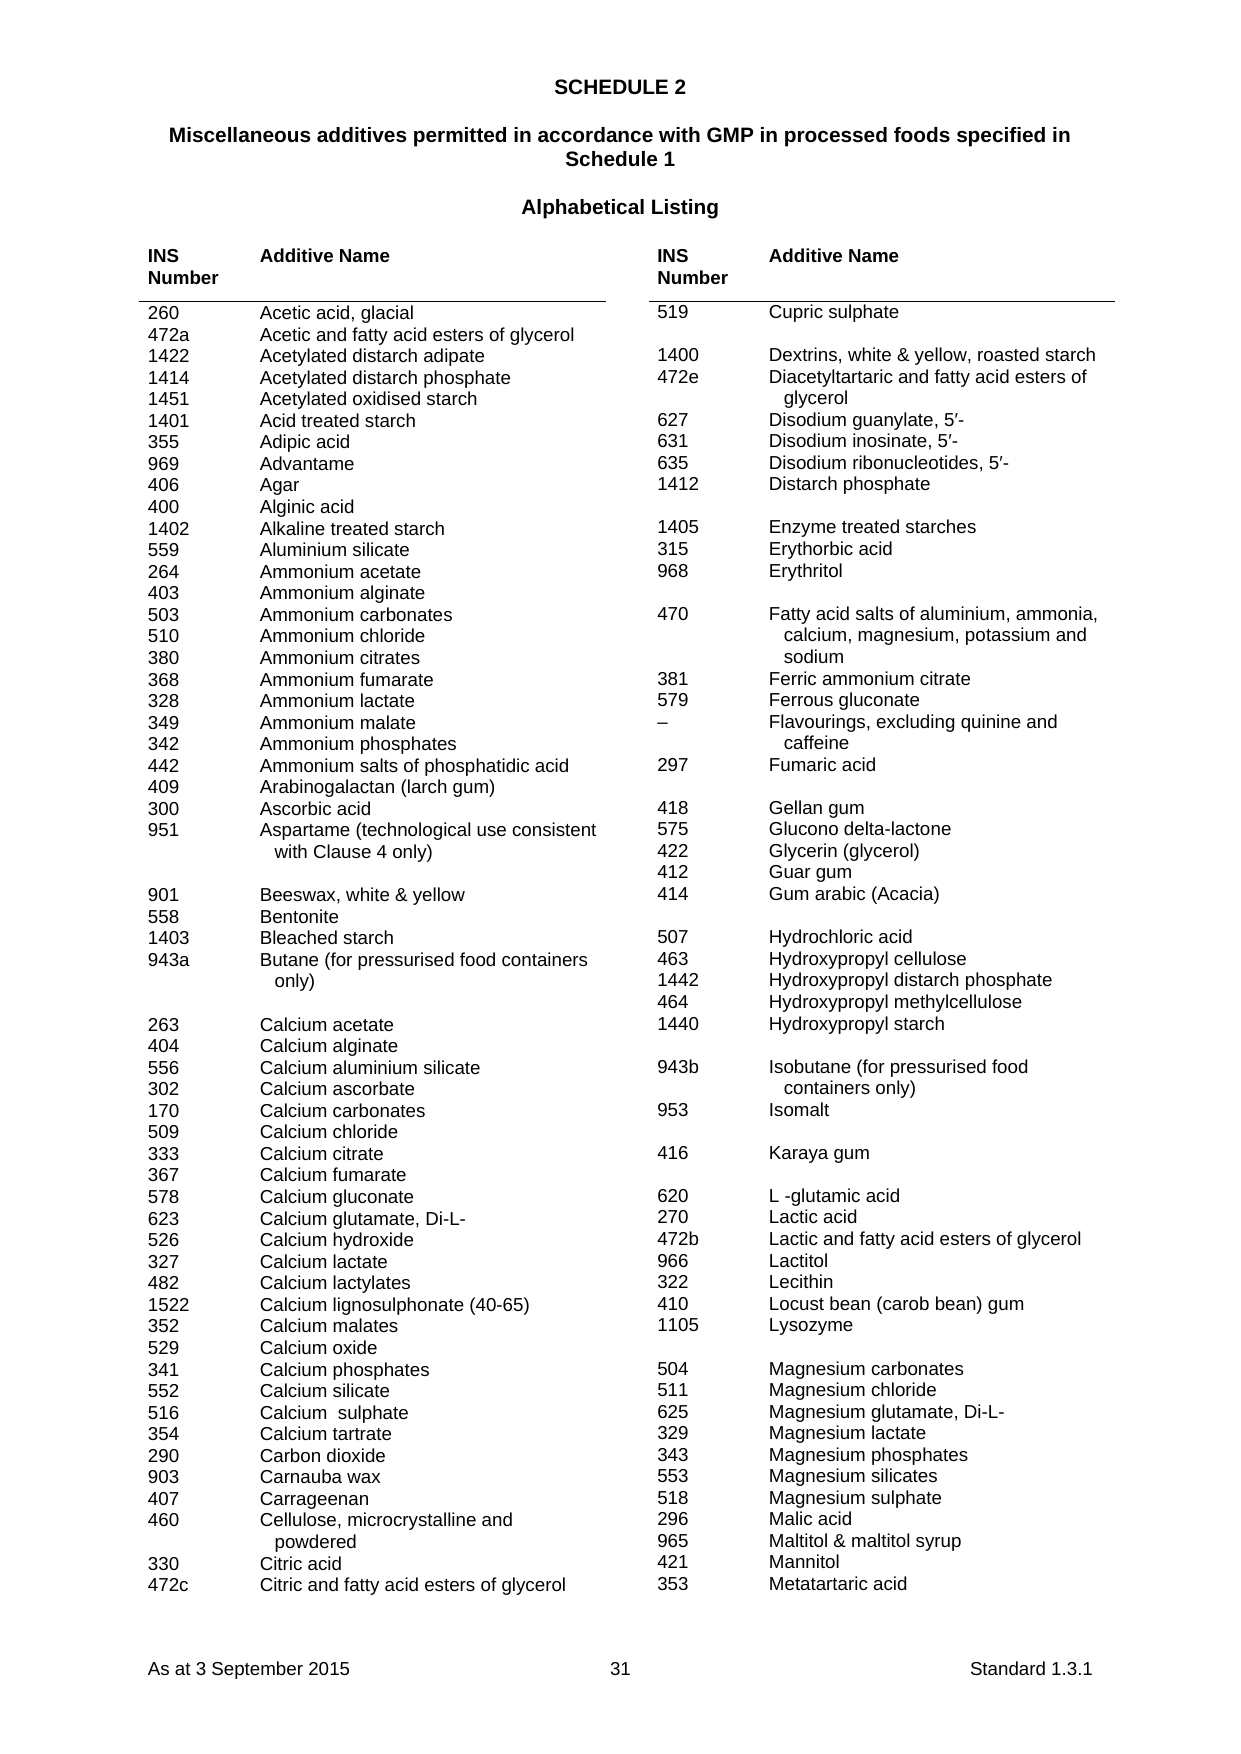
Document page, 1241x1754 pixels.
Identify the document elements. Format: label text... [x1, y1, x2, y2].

table_cell Ammonium carbonates [251, 604, 606, 625]
table_cell 578 [139, 1186, 251, 1207]
table_cell Acid treated starch [251, 410, 606, 431]
table_cell 349 [139, 711, 251, 733]
table_cell 968 [649, 560, 760, 603]
table_cell 472c [139, 1574, 251, 1596]
table_cell Flavourings, excluding quinine and caffeine [760, 710, 1115, 753]
table_cell Ferric ammonium citrate [760, 667, 1115, 689]
table_cell 412 [649, 861, 760, 883]
table_cell Citric and fatty acid esters of glycerol [251, 1574, 606, 1596]
table_cell 297 [649, 754, 760, 797]
table_cell 327 [139, 1251, 251, 1272]
table_cell Lactic acid [760, 1206, 1115, 1228]
table_cell Magnesium sulphate [760, 1487, 1115, 1508]
table_header INS Number [649, 245, 760, 301]
table_cell Calcium lignosulphonate (40-65) [251, 1294, 606, 1315]
table_cell 504 [649, 1357, 760, 1379]
table_cell 951 [139, 819, 251, 884]
table_cell 1422 [139, 345, 251, 366]
table_cell Lecithin [760, 1271, 1115, 1293]
table_cell Disodium guanylate, 5′- [760, 409, 1115, 430]
table_cell Ammonium salts of phosphatidic acid [251, 755, 606, 776]
table_cell Isomalt [760, 1099, 1115, 1142]
table_cell 1401 [139, 410, 251, 431]
table_cell Magnesium phosphates [760, 1444, 1115, 1465]
table_cell Hydroxypropyl distarch phosphate [760, 969, 1115, 991]
table_cell Citric acid [251, 1553, 606, 1574]
table_cell 352 [139, 1315, 251, 1337]
table_cell 354 [139, 1423, 251, 1444]
table_cell Hydroxypropyl methylcellulose [760, 991, 1115, 1012]
table_cell 943b [649, 1055, 760, 1098]
table_cell 1105 [649, 1314, 760, 1357]
table_cell Calcium phosphates [251, 1358, 606, 1380]
table_cell Beeswax, white & yellow [251, 884, 606, 906]
table_cell Alkaline treated starch [251, 518, 606, 539]
table_cell Ammonium citrates [251, 647, 606, 668]
table_cell 901 [139, 884, 251, 906]
table_cell Ammonium chloride [251, 625, 606, 647]
table_cell 290 [139, 1445, 251, 1466]
table_cell 623 [139, 1208, 251, 1229]
table_cell Alginic acid [251, 496, 606, 517]
table_cell Calcium tartrate [251, 1423, 606, 1444]
table_cell 341 [139, 1358, 251, 1380]
table_cell Gellan gum [760, 797, 1115, 818]
table_cell 414 [649, 883, 760, 926]
table_cell 1412 [649, 473, 760, 516]
table_cell 264 [139, 561, 251, 582]
table_cell Bleached starch [251, 927, 606, 949]
table_cell 553 [649, 1465, 760, 1487]
table_cell Disodium inosinate, 5′- [760, 430, 1115, 452]
table_cell 329 [649, 1422, 760, 1443]
table_cell 416 [649, 1142, 760, 1185]
table_cell 529 [139, 1337, 251, 1358]
table_cell L -glutamic acid [760, 1185, 1115, 1206]
table_cell Calcium carbonates [251, 1100, 606, 1121]
table_cell 296 [649, 1508, 760, 1530]
table_cell 380 [139, 647, 251, 668]
table_cell Calcium gluconate [251, 1186, 606, 1207]
table_cell Hydroxypropyl starch [760, 1012, 1115, 1055]
table_cell 270 [649, 1206, 760, 1228]
table_cell Lysozyme [760, 1314, 1115, 1357]
table_cell 943a [139, 949, 251, 1013]
table_cell 170 [139, 1100, 251, 1121]
table_cell Adipic acid [251, 431, 606, 453]
table_cell Calcium alginate [251, 1035, 606, 1056]
table_cell 631 [649, 430, 760, 452]
table_cell Malic acid [760, 1508, 1115, 1530]
table_cell 558 [139, 906, 251, 927]
table_cell Arabinogalactan (larch gum) [251, 776, 606, 798]
table_cell 965 [649, 1530, 760, 1551]
table_cell Magnesium carbonates [760, 1357, 1115, 1379]
table_cell Calcium oxide [251, 1337, 606, 1358]
table_cell 367 [139, 1164, 251, 1186]
table_cell 579 [649, 689, 760, 710]
table_cell Disodium ribonucleotides, 5′- [760, 452, 1115, 473]
table_cell 953 [649, 1099, 760, 1142]
table_cell Calcium lactylates [251, 1272, 606, 1294]
table_cell 400 [139, 496, 251, 517]
table_cell Calcium lactate [251, 1251, 606, 1272]
table_cell 418 [649, 797, 760, 818]
table_cell Carrageenan [251, 1488, 606, 1509]
table_cell Distarch phosphate [760, 473, 1115, 516]
table_header INS Number [139, 245, 251, 301]
table_cell 463 [649, 948, 760, 969]
table_cell Aluminium silicate [251, 539, 606, 561]
table_cell Carnauba wax [251, 1466, 606, 1488]
table_cell Gum arabic (Acacia) [760, 883, 1115, 926]
table_cell 407 [139, 1488, 251, 1509]
table_cell 328 [139, 690, 251, 711]
table_cell 368 [139, 668, 251, 690]
table_cell Aspartame (technological use consistent with Clause 4 only) [251, 819, 606, 884]
table_cell Butane (for pressurised food containers only) [251, 949, 606, 1013]
table_cell Bentonite [251, 906, 606, 927]
table_cell Cellulose, microcrystalline and powdered [251, 1509, 606, 1552]
table_cell Ammonium lactate [251, 690, 606, 711]
table_cell Agar [251, 474, 606, 496]
table_cell Fatty acid salts of aluminium, ammonia, calcium, magnesium, potassium and sodium [760, 603, 1115, 667]
table_cell Ammonium malate [251, 711, 606, 733]
table_cell Glucono delta-lactone [760, 818, 1115, 840]
table_cell Enzyme treated starches [760, 516, 1115, 538]
table_cell Acetylated distarch phosphate [251, 366, 606, 388]
table_cell Isobutane (for pressurised food containers only) [760, 1055, 1115, 1098]
table_cell 1414 [139, 366, 251, 388]
table_cell Karaya gum [760, 1142, 1115, 1185]
table_cell 507 [649, 926, 760, 948]
table_cell Magnesium lactate [760, 1422, 1115, 1443]
table_cell Hydrochloric acid [760, 926, 1115, 948]
table_cell Calcium fumarate [251, 1164, 606, 1186]
table_cell 460 [139, 1509, 251, 1552]
table_header Additive Name [760, 245, 1115, 301]
table_cell 353 [649, 1573, 760, 1594]
table_cell Acetylated oxidised starch [251, 388, 606, 409]
table_cell 1405 [649, 516, 760, 538]
table_cell 903 [139, 1466, 251, 1488]
table_cell 1442 [649, 969, 760, 991]
table_cell Calcium glutamate, Di-L- [251, 1208, 606, 1229]
table_cell Calcium malates [251, 1315, 606, 1337]
table_cell Diacetyltartaric and fatty acid esters of glycerol [760, 365, 1115, 408]
table_cell Fumaric acid [760, 754, 1115, 797]
table_cell 620 [649, 1185, 760, 1206]
table_cell Ammonium phosphates [251, 733, 606, 754]
table_cell 406 [139, 474, 251, 496]
table_cell 510 [139, 625, 251, 647]
table_cell Metatartaric acid [760, 1573, 1115, 1594]
table_cell 575 [649, 818, 760, 840]
table_cell 518 [649, 1487, 760, 1508]
table_cell Carbon dioxide [251, 1445, 606, 1466]
table_cell 509 [139, 1121, 251, 1143]
table_cell 403 [139, 582, 251, 604]
table_cell Mannitol [760, 1551, 1115, 1573]
table_cell Erythritol [760, 560, 1115, 603]
table_cell Ferrous gluconate [760, 689, 1115, 710]
table_cell Magnesium chloride [760, 1379, 1115, 1400]
table_cell 625 [649, 1400, 760, 1422]
table_cell 330 [139, 1553, 251, 1574]
table_cell 355 [139, 431, 251, 453]
table_cell 302 [139, 1078, 251, 1099]
table_cell Cupric sulphate [760, 302, 1115, 344]
table_cell Calcium chloride [251, 1121, 606, 1143]
table_cell Hydroxypropyl cellulose [760, 948, 1115, 969]
table_cell Ammonium alginate [251, 582, 606, 604]
table_cell 482 [139, 1272, 251, 1294]
table_cell 470 [649, 603, 760, 667]
table_cell Ammonium fumarate [251, 668, 606, 690]
table_cell Lactic and fatty acid esters of glycerol [760, 1228, 1115, 1249]
table_cell 422 [649, 840, 760, 861]
table_cell 519 [649, 302, 760, 344]
table_cell 1403 [139, 927, 251, 949]
table_cell 472e [649, 365, 760, 408]
table_cell 421 [649, 1551, 760, 1573]
table_cell 1451 [139, 388, 251, 409]
table_cell 315 [649, 538, 760, 559]
table_cell 1440 [649, 1012, 760, 1055]
table_cell Guar gum [760, 861, 1115, 883]
table_cell 1522 [139, 1294, 251, 1315]
table_cell 381 [649, 667, 760, 689]
table_cell Calcium hydroxide [251, 1229, 606, 1251]
table_cell Advantame [251, 453, 606, 474]
table_cell Magnesium glutamate, Di-L- [760, 1400, 1115, 1422]
table_cell Calcium aluminium silicate [251, 1056, 606, 1078]
table_cell – [649, 710, 760, 753]
table_cell 627 [649, 409, 760, 430]
table_cell 404 [139, 1035, 251, 1056]
table_cell Ascorbic acid [251, 798, 606, 819]
table_cell 559 [139, 539, 251, 561]
table_cell 410 [649, 1293, 760, 1314]
table_cell 552 [139, 1380, 251, 1401]
table_cell 969 [139, 453, 251, 474]
table_cell 472a [139, 323, 251, 345]
table_cell 464 [649, 991, 760, 1012]
table_cell Locust bean (carob bean) gum [760, 1293, 1115, 1314]
table_cell 342 [139, 733, 251, 754]
table_cell 442 [139, 755, 251, 776]
table_cell 556 [139, 1056, 251, 1078]
table_cell 343 [649, 1444, 760, 1465]
table_cell Erythorbic acid [760, 538, 1115, 559]
table_cell Calcium silicate [251, 1380, 606, 1401]
table_cell 516 [139, 1401, 251, 1423]
table_cell Acetic and fatty acid esters of glycerol [251, 323, 606, 345]
table_cell 1400 [649, 344, 760, 365]
table_header Additive Name [251, 245, 606, 301]
table_cell Calcium acetate [251, 1013, 606, 1035]
table_cell 1402 [139, 518, 251, 539]
table_cell 503 [139, 604, 251, 625]
table_cell Magnesium silicates [760, 1465, 1115, 1487]
table_cell Glycerin (glycerol) [760, 840, 1115, 861]
table_cell Maltitol & maltitol syrup [760, 1530, 1115, 1551]
table_cell 472b [649, 1228, 760, 1249]
table_cell 526 [139, 1229, 251, 1251]
table_cell 333 [139, 1143, 251, 1164]
table_cell Lactitol [760, 1250, 1115, 1271]
table_cell 409 [139, 776, 251, 798]
table_cell Calcium sulphate [251, 1401, 606, 1423]
table_cell Calcium ascorbate [251, 1078, 606, 1099]
table_cell 322 [649, 1271, 760, 1293]
table_cell Acetic acid, glacial [251, 302, 606, 323]
table_cell 966 [649, 1250, 760, 1271]
table_cell Ammonium acetate [251, 561, 606, 582]
table_cell Calcium citrate [251, 1143, 606, 1164]
table_cell Dextrins, white & yellow, roasted starch [760, 344, 1115, 365]
table_cell 300 [139, 798, 251, 819]
table_cell 511 [649, 1379, 760, 1400]
table_cell Acetylated distarch adipate [251, 345, 606, 366]
table_cell 263 [139, 1013, 251, 1035]
table_cell 260 [139, 302, 251, 323]
table_cell 635 [649, 452, 760, 473]
